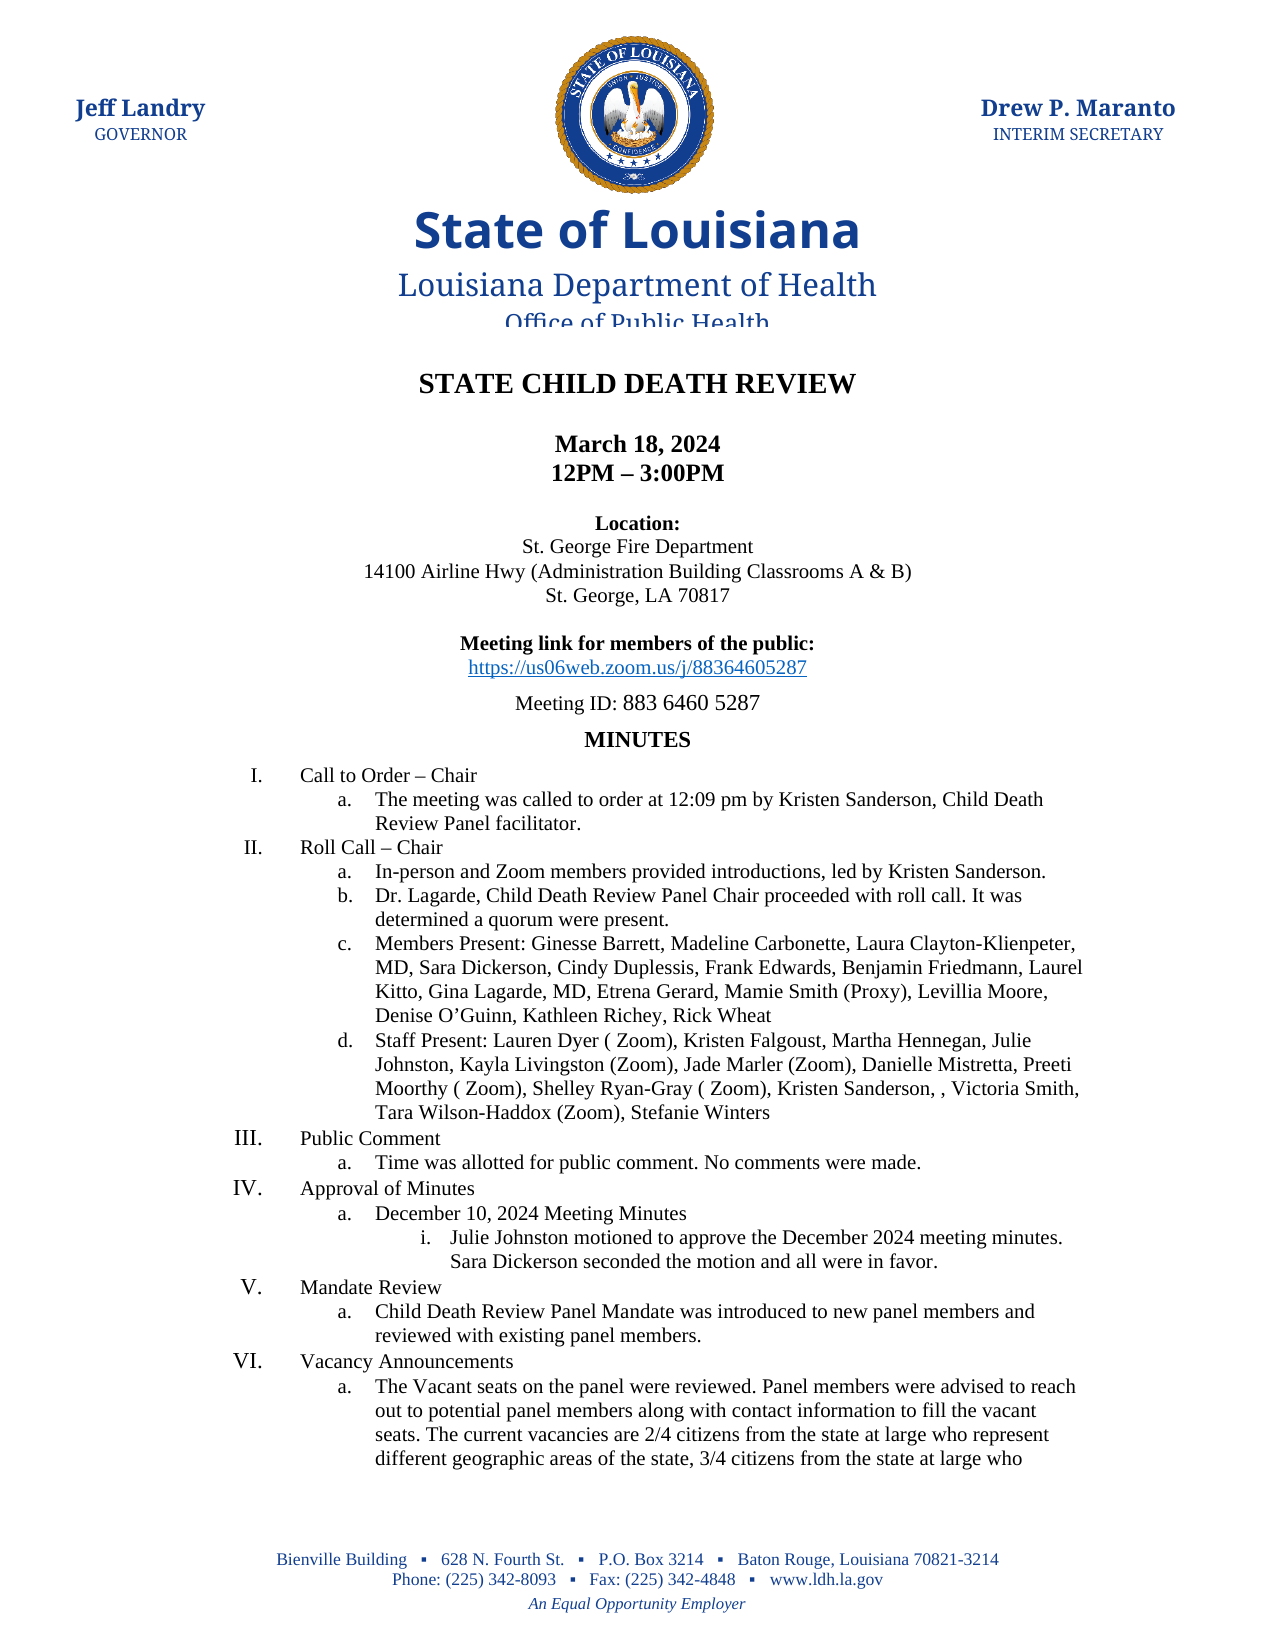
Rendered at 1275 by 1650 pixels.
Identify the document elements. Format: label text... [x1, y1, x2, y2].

list Staff Present: Lauren Dyer ( Zoom), Kristen Falgoust, Martha Hennegan, Julie Johnston, Kayla Livingston (Zoom), Jade Marler (Zoom), Danielle Mistretta, Preeti Moorthy ( Zoom), Shelley Ryan-Gray ( Zoom), Kristen Sanderson, , Victoria Smith, Tara Wilson-Haddox (Zoom), Stefanie Winters [337, 1027, 1087, 1124]
text St. George Fire Department [187, 534, 1087, 558]
list December 10, 2024 Meeting Minutes [337, 1201, 1087, 1224]
list The meeting was called to order at 12:09 pm by Kristen Sanderson, Child Death Review Panel facilitator. [337, 787, 1087, 835]
list In-person and Zoom members provided introductions, led by Kristen Sanderson. [337, 859, 1087, 883]
list Julie Johnston motioned to approve the December 2024 meeting minutes. Sara Dickerson seconded the motion and all were in favor. [431, 1224, 1087, 1273]
list Child Death Review Panel Mandate was introduced to new panel members and reviewed with existing panel members. [337, 1299, 1087, 1347]
list Time was allotted for public comment. No comments were made. [337, 1150, 1087, 1174]
text 12PM – 3:00PM [187, 458, 1087, 486]
text Location: [187, 510, 1087, 534]
text https://us06web.zoom.us/j/88364605287 [187, 655, 1087, 679]
text March 18, 2024 [187, 429, 1087, 458]
picture [553, 34, 714, 195]
text 14100 Airline Hwy (Administration Building Classrooms A & B) [187, 558, 1087, 583]
list Approval of Minutes [262, 1174, 1087, 1201]
list Vacancy Announcements [262, 1347, 1087, 1373]
text MINUTES [187, 726, 1087, 752]
text Meeting ID: 883 6460 5287 [187, 689, 1087, 716]
text STATE CHILD DEATH REVIEW [187, 367, 1087, 400]
list Roll Call – Chair [262, 835, 1087, 859]
list Mandate Review [262, 1273, 1087, 1299]
text St. George, LA 70817 [187, 583, 1087, 607]
list Public Comment [262, 1124, 1087, 1150]
list Members Present: Ginesse Barrett, Madeline Carbonette, Laura Clayton-Klienpeter, MD, Sara Dickerson, Cindy Duplessis, Frank Edwards, Benjamin Friedmann, Laurel Kitto, Gina Lagarde, MD, Etrena Gerard, Mamie Smith (Proxy), Levillia Moore, Denise O’Guinn, Kathleen Richey, Rick Wheat [337, 931, 1087, 1027]
text Meeting link for members of the public: [187, 631, 1087, 655]
list Call to Order – Chair [262, 763, 1087, 787]
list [337, 1373, 1087, 1470]
list Dr. Lagarde, Child Death Review Panel Chair proceeded with roll call. It was determined a quorum were present. [337, 883, 1087, 931]
